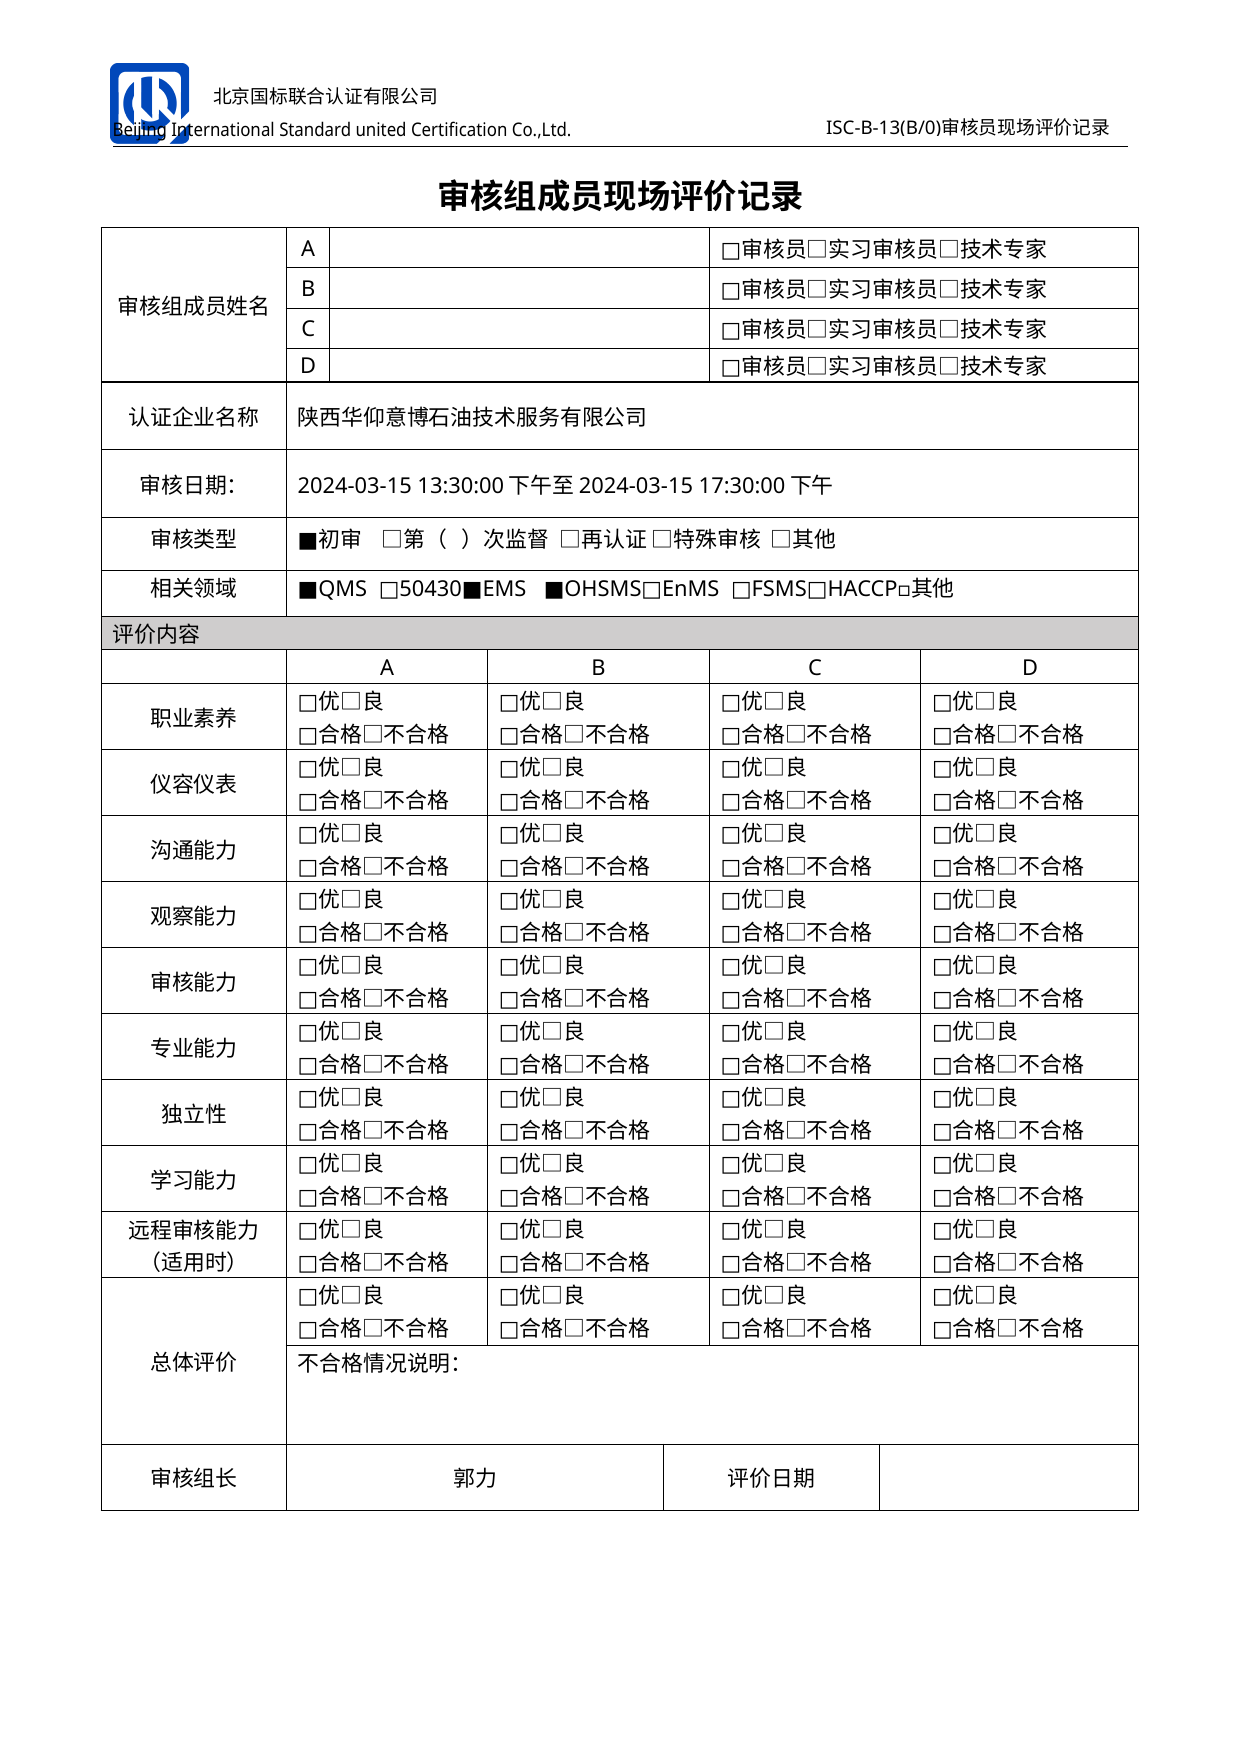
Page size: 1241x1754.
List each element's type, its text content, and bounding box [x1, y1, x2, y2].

table_cell [330, 268, 709, 308]
table_cell □优□良 □合格□不合格 [710, 948, 920, 1013]
table_cell □优□良 □合格□不合格 [710, 1014, 920, 1079]
table_cell [102, 650, 286, 683]
table_cell □优□良 □合格□不合格 [287, 882, 487, 947]
table_cell 认证企业名称 [102, 383, 286, 449]
table_cell □优□良 □合格□不合格 [710, 684, 920, 749]
table_cell 专业能力 [102, 1014, 286, 1079]
table_cell □优□良 □合格□不合格 [921, 750, 1138, 815]
table_cell 职业素养 [102, 684, 286, 749]
table_cell □优□良 □合格□不合格 [287, 1212, 487, 1277]
table_cell □优□良 □合格□不合格 [488, 1212, 709, 1277]
table_cell 审核能力 [102, 948, 286, 1013]
table_cell 郭力 [287, 1445, 663, 1509]
table_cell □优□良 □合格□不合格 [921, 684, 1138, 749]
table_cell 不合格情况说明： [287, 1346, 1138, 1443]
table_cell 审核日期： [102, 450, 286, 517]
table_cell □优□良 □合格□不合格 [710, 750, 920, 815]
picture [110, 63, 190, 144]
table_cell □优□良 □合格□不合格 [287, 948, 487, 1013]
table_cell A [287, 650, 487, 683]
table_cell ■QMS □50430■EMS ■OHSMS□EnMS □FSMS□HACCP□其他 [287, 571, 1138, 616]
table_cell □优□良 □合格□不合格 [921, 816, 1138, 881]
table_cell C [710, 650, 920, 683]
table_cell 相关领域 [102, 571, 286, 616]
text 审核组成员现场评价记录 [112, 162, 1128, 227]
table_cell 沟通能力 [102, 816, 286, 881]
table_cell □优□良 □合格□不合格 [488, 1146, 709, 1211]
table_cell 独立性 [102, 1080, 286, 1145]
table_cell □优□良 □合格□不合格 [488, 1080, 709, 1145]
table_cell 总体评价 [102, 1278, 286, 1443]
table_cell 仪容仪表 [102, 750, 286, 815]
table_header A [287, 228, 329, 267]
table_cell □优□良 □合格□不合格 [921, 948, 1138, 1013]
table_cell 评价日期 [664, 1445, 879, 1509]
table_cell B [488, 650, 709, 683]
table_cell □优□良 □合格□不合格 [710, 1212, 920, 1277]
table_cell 陕西华仰意博石油技术服务有限公司 [287, 383, 1138, 449]
table_cell □优□良 □合格□不合格 [488, 750, 709, 815]
table_header 审核组成员姓名 [102, 228, 286, 381]
table_cell □优□良 □合格□不合格 [287, 750, 487, 815]
table_cell [330, 349, 709, 381]
table_cell □优□良 □合格□不合格 [488, 816, 709, 881]
table_cell □优□良 □合格□不合格 [921, 1080, 1138, 1145]
table_cell □优□良 □合格□不合格 [921, 1278, 1138, 1345]
table_cell 学习能力 [102, 1146, 286, 1211]
table_cell □优□良 □合格□不合格 [287, 1014, 487, 1079]
table_cell □优□良 □合格□不合格 [710, 1146, 920, 1211]
table_cell □优□良 □合格□不合格 [488, 882, 709, 947]
table_cell □优□良 □合格□不合格 [921, 882, 1138, 947]
table_cell □优□良 □合格□不合格 [488, 684, 709, 749]
table_cell 观察能力 [102, 882, 286, 947]
table_cell □优□良 □合格□不合格 [287, 1146, 487, 1211]
table_cell □审核员□实习审核员□技术专家 [710, 309, 1138, 348]
table_cell □优□良 □合格□不合格 [287, 816, 487, 881]
table_cell 远程审核能力 （适用时） [102, 1212, 286, 1277]
table_header □审核员□实习审核员□技术专家 [710, 228, 1138, 267]
table_cell □审核员□实习审核员□技术专家 [710, 349, 1138, 381]
table_cell 2024-03-15 13:30:00下午至2024-03-15 17:30:00下午 [287, 450, 1138, 517]
table_cell □审核员□实习审核员□技术专家 [710, 268, 1138, 308]
table_cell D [921, 650, 1138, 683]
table_cell ■初审 □第（ ）次监督 □再认证 □特殊审核 □其他 [287, 518, 1138, 570]
table_cell 审核组长 [102, 1445, 286, 1509]
table_cell □优□良 □合格□不合格 [710, 882, 920, 947]
table_cell □优□良 □合格□不合格 [710, 1080, 920, 1145]
table_header [330, 228, 709, 267]
table_cell □优□良 □合格□不合格 [287, 1080, 487, 1145]
table_cell □优□良 □合格□不合格 [710, 816, 920, 881]
table_cell □优□良 □合格□不合格 [287, 1278, 487, 1345]
table_cell □优□良 □合格□不合格 [488, 948, 709, 1013]
table_cell □优□良 □合格□不合格 [921, 1146, 1138, 1211]
table_cell 审核类型 [102, 518, 286, 570]
table_cell B [287, 268, 329, 308]
table_cell 评价内容 [102, 617, 1138, 649]
table_cell □优□良 □合格□不合格 [921, 1014, 1138, 1079]
table_cell D [287, 349, 329, 381]
table_cell □优□良 □合格□不合格 [488, 1278, 709, 1345]
table_cell □优□良 □合格□不合格 [710, 1278, 920, 1345]
table_cell C [287, 309, 329, 348]
table_cell [330, 309, 709, 348]
table_cell □优□良 □合格□不合格 [287, 684, 487, 749]
table_cell [880, 1445, 1138, 1509]
table_cell □优□良 □合格□不合格 [921, 1212, 1138, 1277]
table_cell □优□良 □合格□不合格 [488, 1014, 709, 1079]
